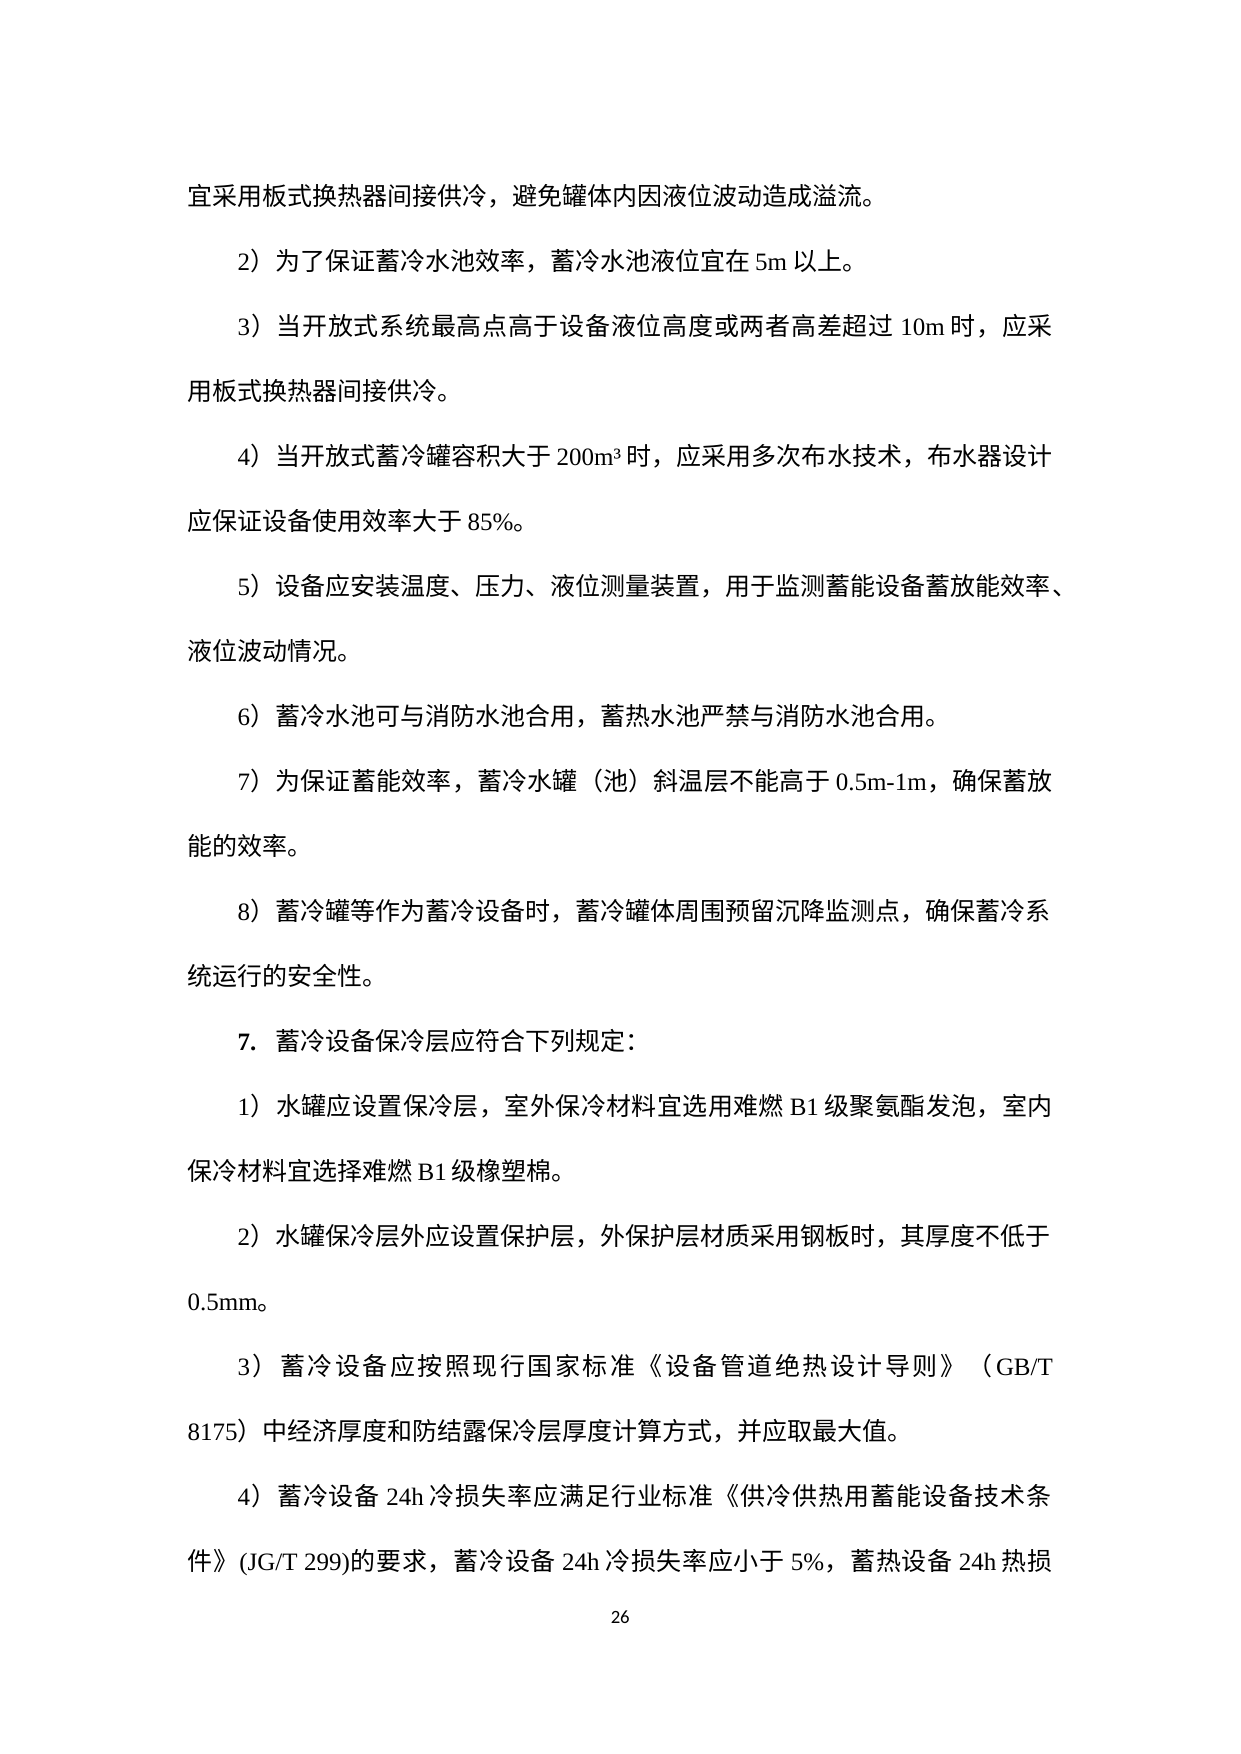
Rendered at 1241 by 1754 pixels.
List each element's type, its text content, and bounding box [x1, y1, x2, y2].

text 4）当开放式蓄冷罐容积大于200m³时，应采用多次布水技术，布水器设计应保证设备使用效率大于85%。 [187, 422, 1053, 552]
text 1）水罐应设置保冷层，室外保冷材料宜选用难燃B1级聚氨酯发泡，室内保冷材料宜选择难燃B1级橡塑棉。 [187, 1072, 1053, 1202]
text 3）蓄冷设备应按照现行国家标准《设备管道绝热设计导则》（GB/T 8175）中经济厚度和防结露保冷层厚度计算方式，并应取最大值。 [187, 1332, 1053, 1462]
text 3）当开放式系统最高点高于设备液位高度或两者高差超过10m时，应采用板式换热器间接供冷。 [187, 292, 1053, 422]
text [187, 162, 1053, 227]
text 6）蓄冷水池可与消防水池合用，蓄热水池严禁与消防水池合用。 [187, 682, 1053, 747]
text 8）蓄冷罐等作为蓄冷设备时，蓄冷罐体周围预留沉降监测点，确保蓄冷系统运行的安全性。 [187, 877, 1053, 1007]
text 2）水罐保冷层外应设置保护层，外保护层材质采用钢板时，其厚度不低于0.5mm。 [187, 1202, 1053, 1332]
text 7）为保证蓄能效率，蓄冷水罐（池）斜温层不能高于0.5m-1m，确保蓄放能的效率。 [187, 747, 1053, 877]
text 5）设备应安装温度、压力、液位测量装置，用于监测蓄能设备蓄放能效率、液位波动情况。 [187, 552, 1053, 682]
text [187, 1462, 1053, 1592]
text 2）为了保证蓄冷水池效率，蓄冷水池液位宜在5m以上。 [187, 227, 1053, 292]
list 蓄冷设备保冷层应符合下列规定： [187, 1007, 1053, 1072]
